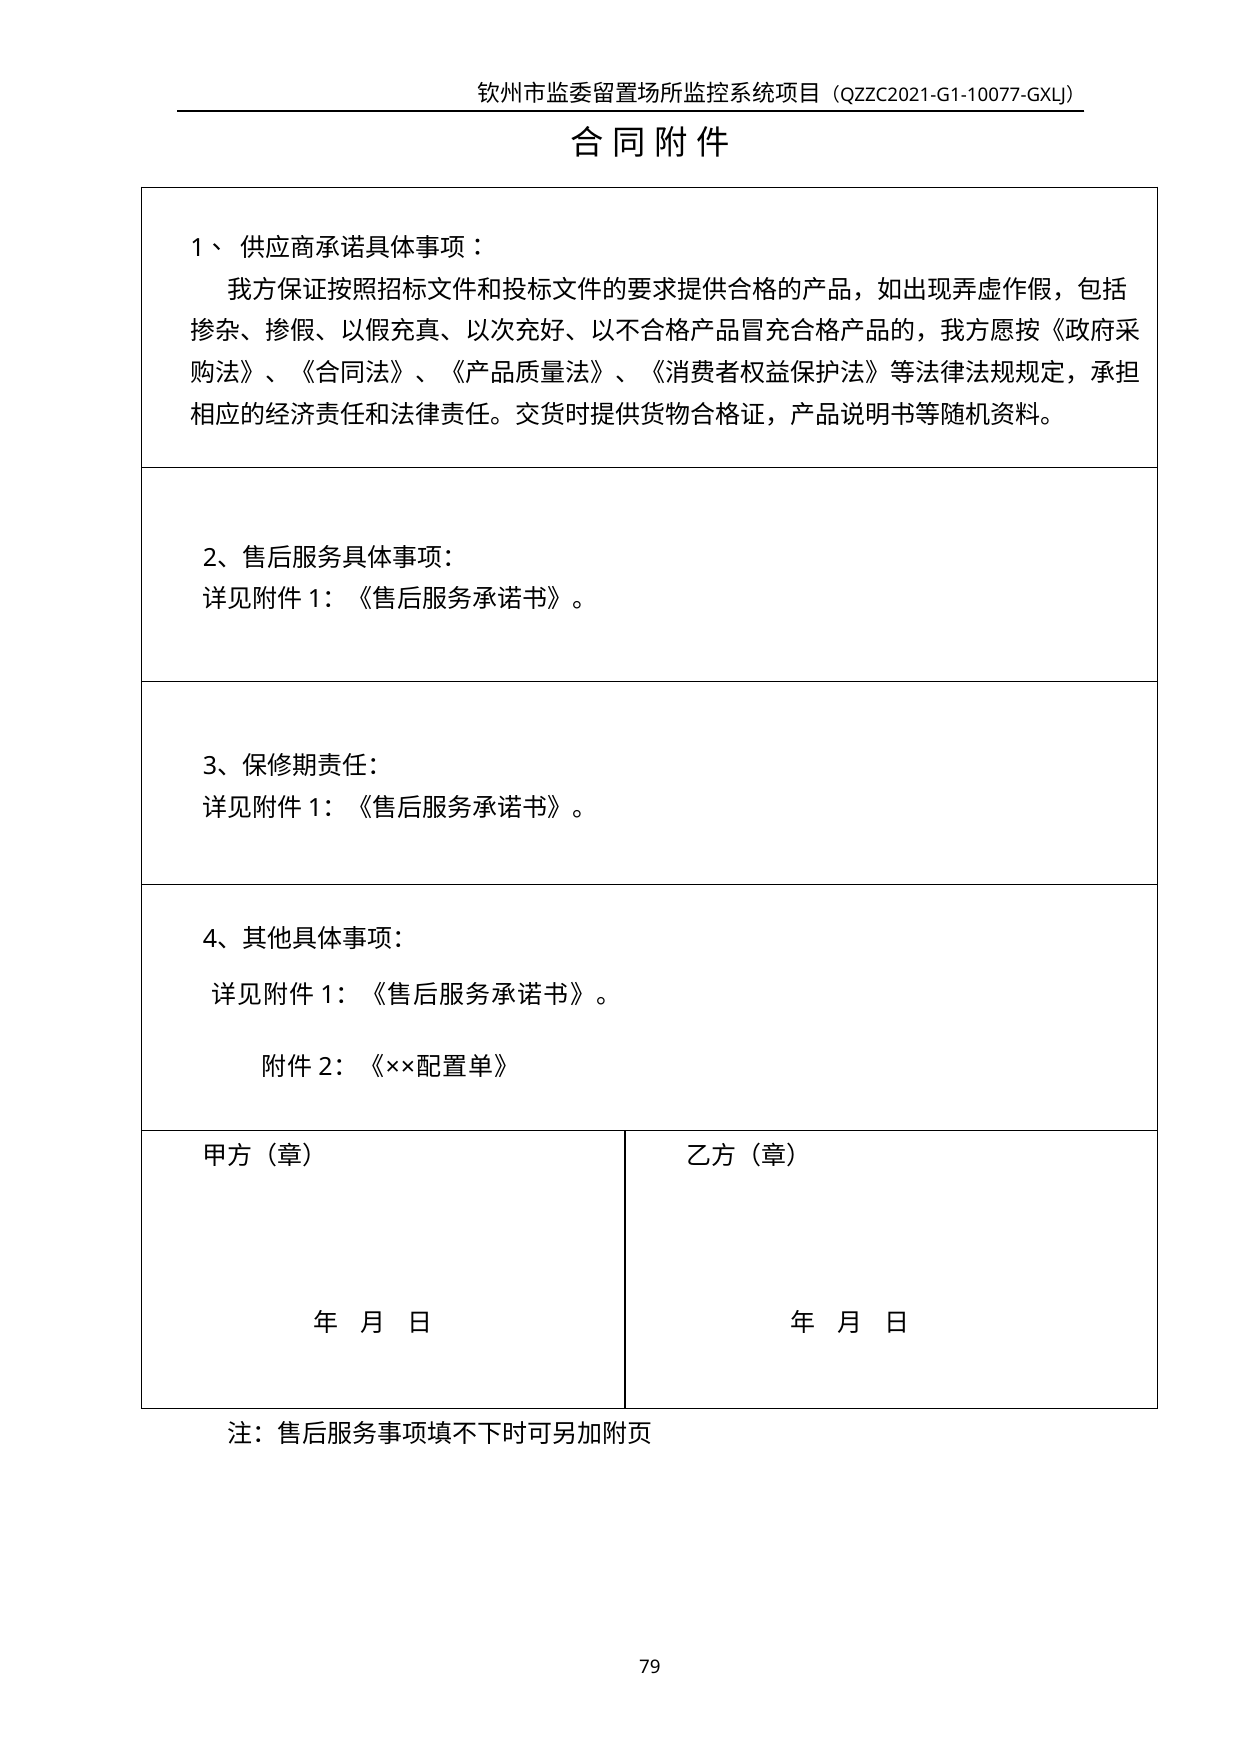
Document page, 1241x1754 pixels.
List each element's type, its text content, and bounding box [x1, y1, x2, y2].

table_header 供应商承诺具体事项： 我方保证按照招标文件和投标文件的要求提供合格的产品，如出现弄虚作假，包括掺杂、掺假、以假充真、以次充好、以不合格产品冒充合格产品的，我方愿按《政府采购法》、《合同法》、《产品质量法》、《消费者权益保护法》等法律法规规定，承担相应的经济责任和法律责任。交货时提供货物合格证，产品说明书等随机资料。 [142, 188, 1157, 467]
text 合 同 附 件 [177, 118, 1122, 164]
table_cell 3、保修期责任： 详见附件1：《售后服务承诺书》。 [142, 682, 1157, 884]
table_cell 4、其他具体事项： 详见附件1：《售后服务承诺书》。 附件2：《××配置单》 [142, 885, 1157, 1130]
table_cell 甲方（章） 年 月 日 [142, 1131, 624, 1408]
table_cell 乙方（章） 年 月 日 [626, 1131, 1157, 1408]
text 注：售后服务事项填不下时可另加附页 [177, 1409, 1122, 1450]
table_cell 2、售后服务具体事项： 详见附件1：《售后服务承诺书》。 [142, 468, 1157, 681]
